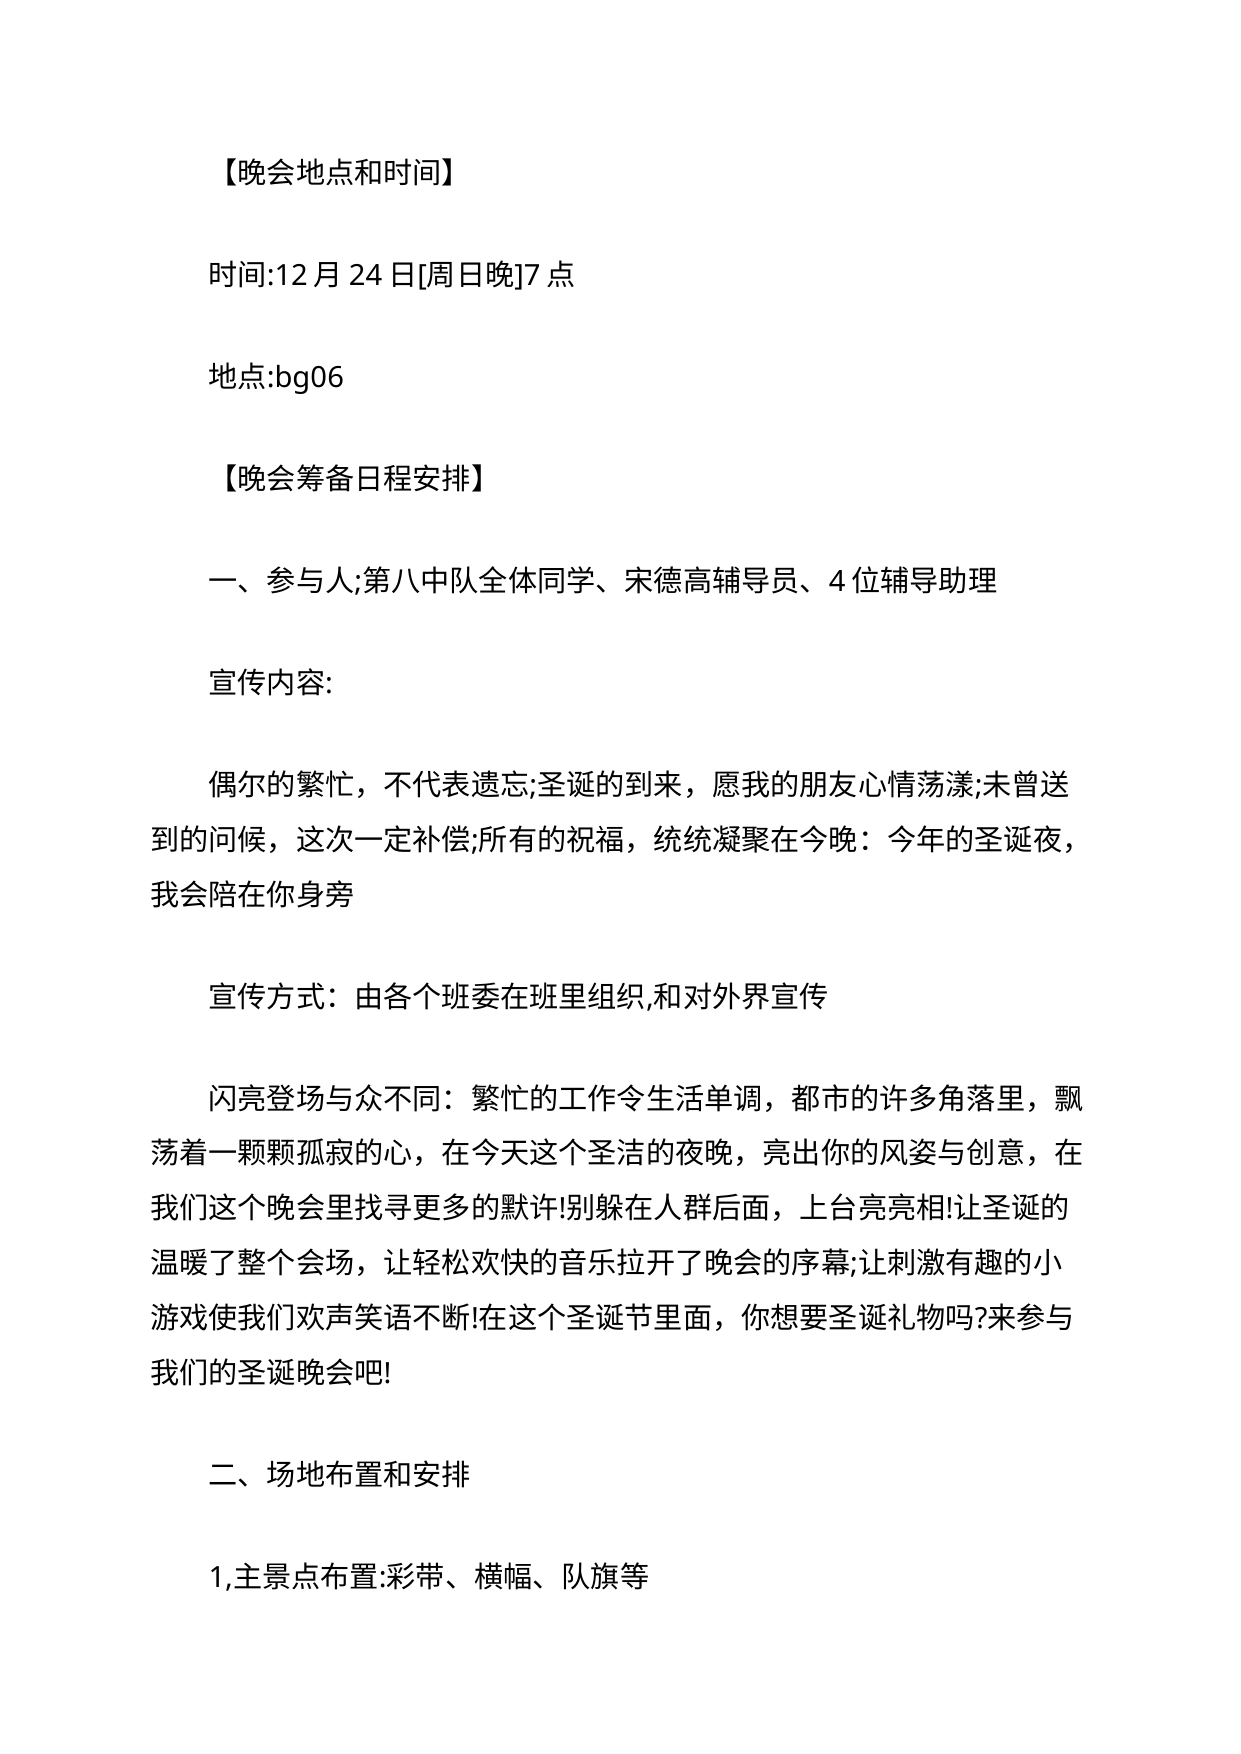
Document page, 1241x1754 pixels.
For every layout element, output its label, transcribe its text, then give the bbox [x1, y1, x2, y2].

text 宣传内容: [150, 659, 1090, 702]
text 【晚会地点和时间】 [150, 150, 1090, 192]
text 一、参与人;第八中队全体同学、宋德高辅导员、4位辅导助理 [150, 557, 1090, 600]
text 闪亮登场与众不同：繁忙的工作令生活单调，都市的许多角落里，飘荡着一颗颗孤寂的心，在今天这个圣洁的夜晚，亮出你的风姿与创意，在我们这个晚会里找寻更多的默许!别躲在人群后面，上台亮亮相!让圣诞的温暖了整个会场，让轻松欢快的音乐拉开了晚会的序幕;让刺激有趣的小游戏使我们欢声笑语不断!在这个圣诞节里面，你想要圣诞礼物吗?来参与我们的圣诞晚会吧! [150, 1075, 1090, 1392]
text 二、场地布置和安排 [150, 1452, 1090, 1494]
text 时间:12月24日[周日晚]7点 [150, 252, 1090, 294]
text 偶尔的繁忙，不代表遗忘;圣诞的到来，愿我的朋友心情荡漾;未曾送到的问候，这次一定补偿;所有的祝福，统统凝聚在今晚：今年的圣诞夜，我会陪在你身旁 [150, 761, 1090, 914]
text 1,主景点布置:彩带、横幅、队旗等 [150, 1554, 1090, 1596]
text 地点:bg06 [150, 354, 1090, 396]
text 【晚会筹备日程安排】 [150, 456, 1090, 498]
text 宣传方式：由各个班委在班里组织,和对外界宣传 [150, 973, 1090, 1016]
